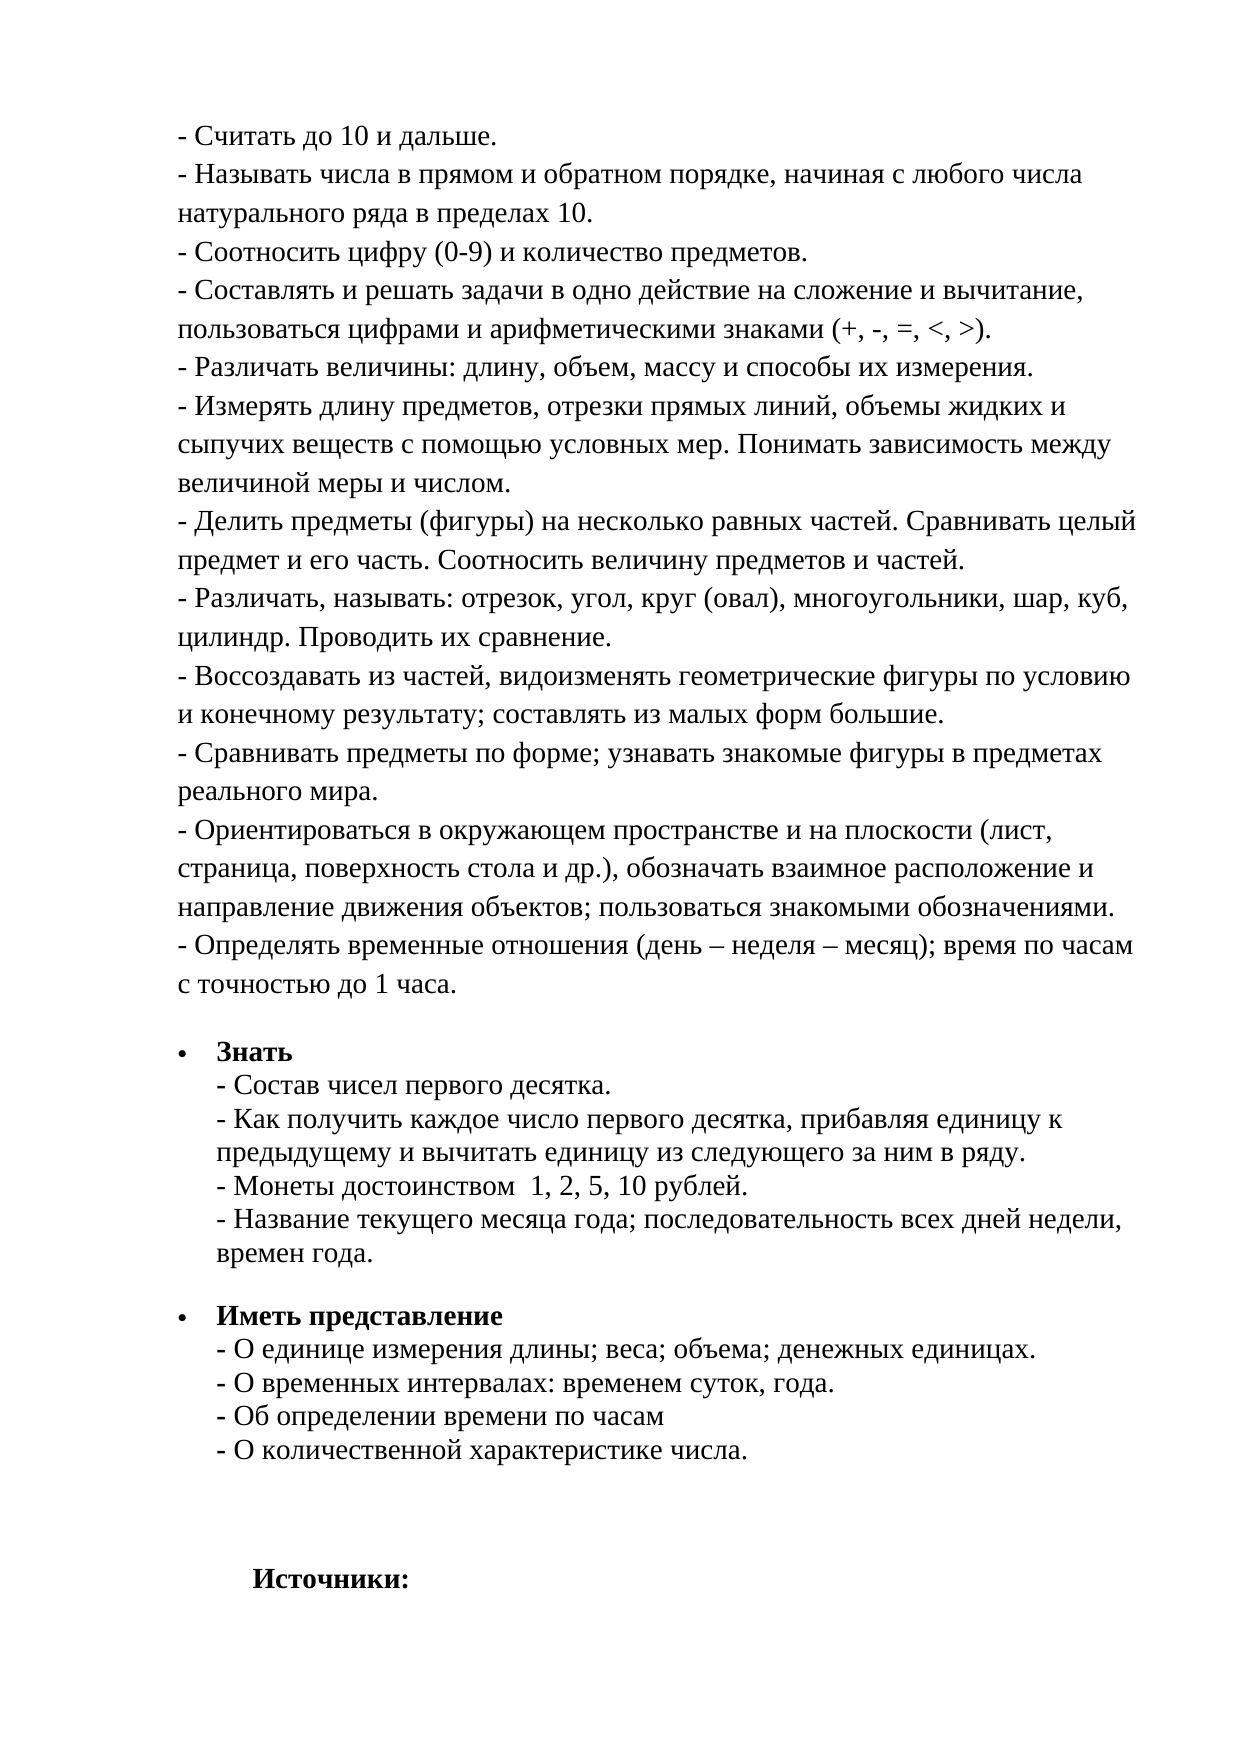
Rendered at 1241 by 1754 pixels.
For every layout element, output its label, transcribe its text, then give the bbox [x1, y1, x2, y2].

list Источники: [252, 1562, 1152, 1595]
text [177, 118, 1152, 999]
list Знать - Состав чисел первого десятка. - Как получить каждое число первого десятка, прибавляя единицу к предыдущему и вычитать единицу из следующего за ним в ряду. - Монеты достоинством 1, 2, 5, 10 рублей. - Название текущего месяца года; последовательность всех дней недели, времен года. [179, 1034, 1152, 1268]
list Иметь представление - О единице измерения длины; веса; объема; денежных единицах. - О временных интервалах: временем суток, года. - Об определении времени по часам - О количественной характеристике числа. [179, 1298, 1152, 1465]
